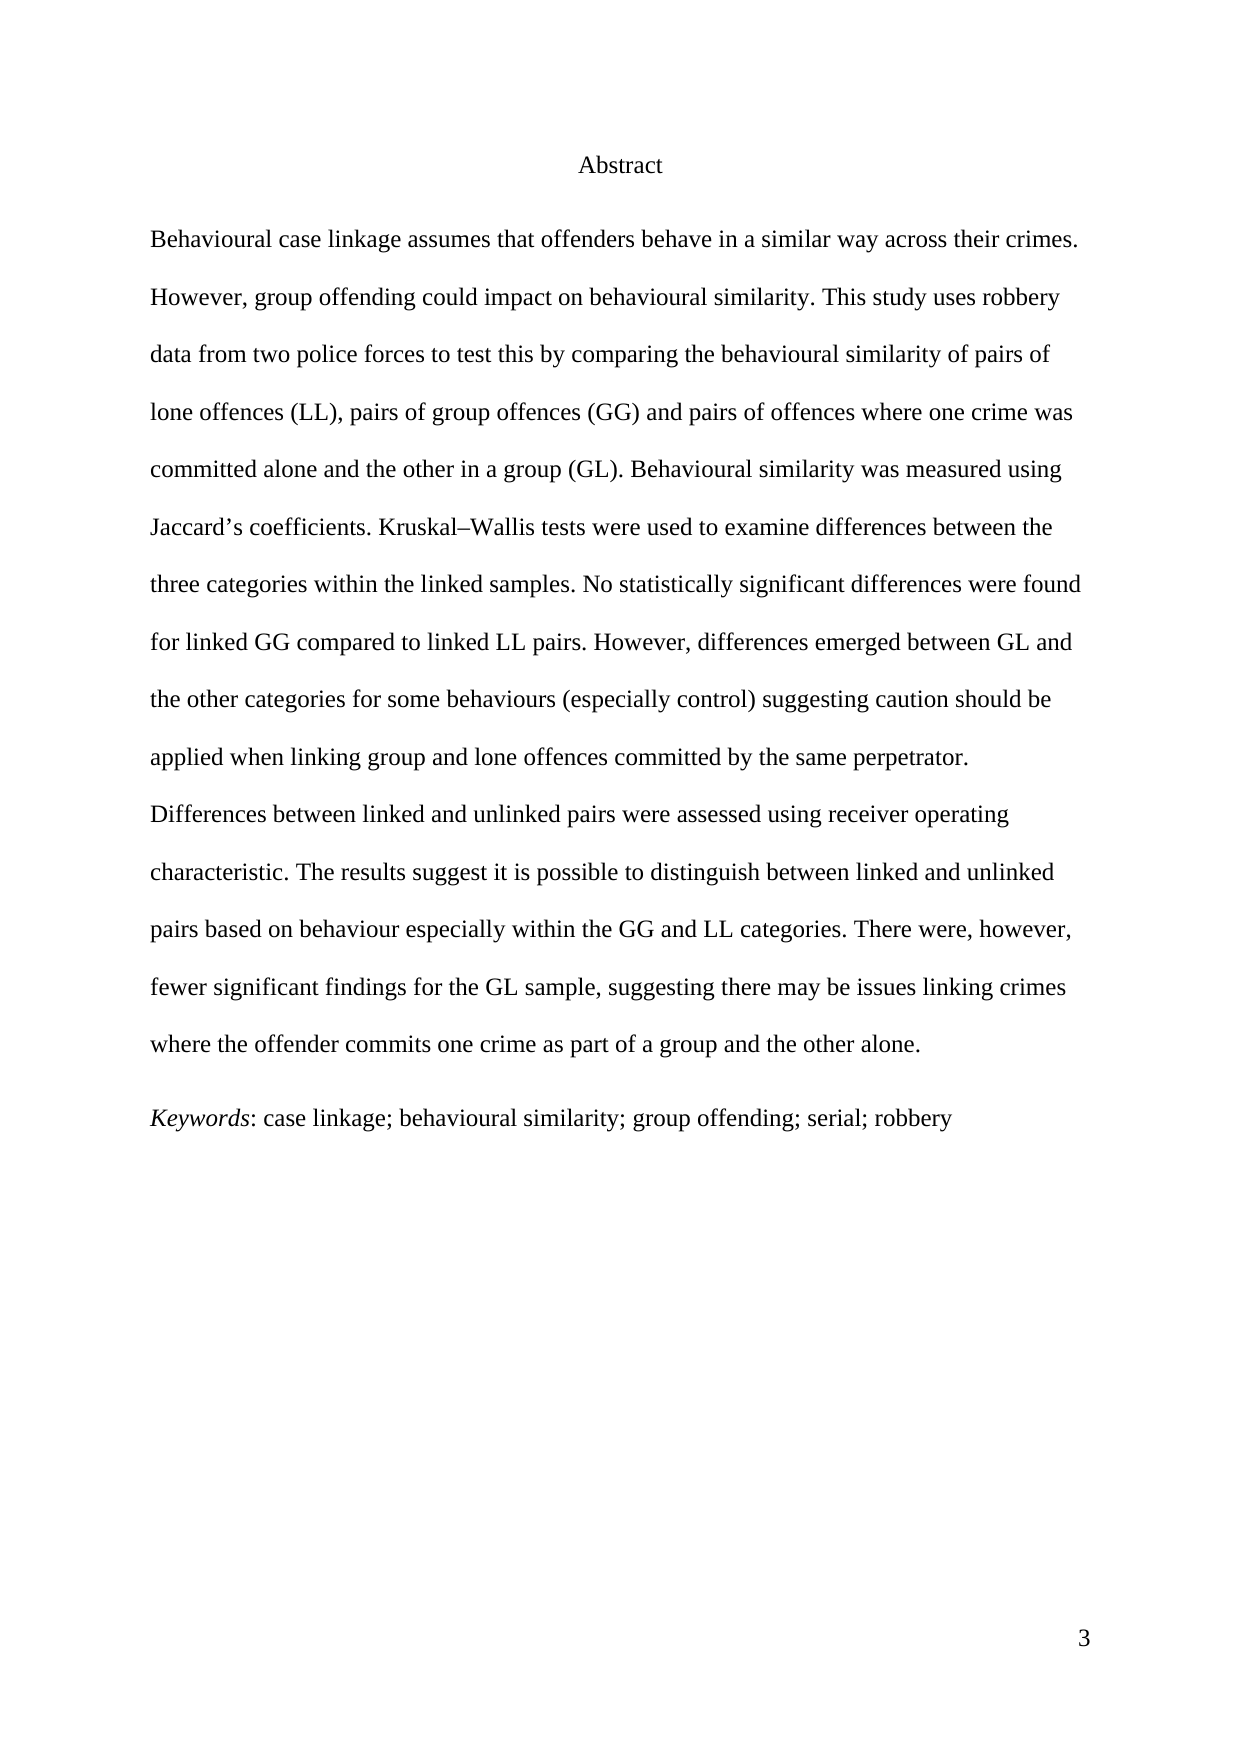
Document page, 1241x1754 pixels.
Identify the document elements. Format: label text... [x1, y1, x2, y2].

text Keywords: case linkage; behavioural similarity; group offending; serial; robbery [150, 1103, 1090, 1132]
text Behavioural case linkage assumes that offenders behave in a similar way across their crimes. However, group offending could impact on behavioural similarity. This study uses robbery data from two police forces to test this by comparing the behavioural similarity of pairs of lone offences (LL), pairs of group offences (GG) and pairs of offences where one crime was committed alone and the other in a group (GL). Behavioural similarity was measured using Jaccard’s coefficients. Kruskal–Wallis tests were used to examine differences between the three categories within the linked samples. No statistically significant differences were found for linked GG compared to linked LL pairs. However, differences emerged between GL and the other categories for some behaviours (especially control) suggesting caution should be applied when linking group and lone offences committed by the same perpetrator. Differences between linked and unlinked pairs were assessed using receiver operating characteristic. The results suggest it is possible to distinguish between linked and unlinked pairs based on behaviour especially within the GG and LL categories. There were, however, fewer significant findings for the GL sample, suggesting there may be issues linking crimes where the offender commits one crime as part of a group and the other alone. [150, 224, 1090, 1058]
text Abstract [150, 150, 1090, 179]
